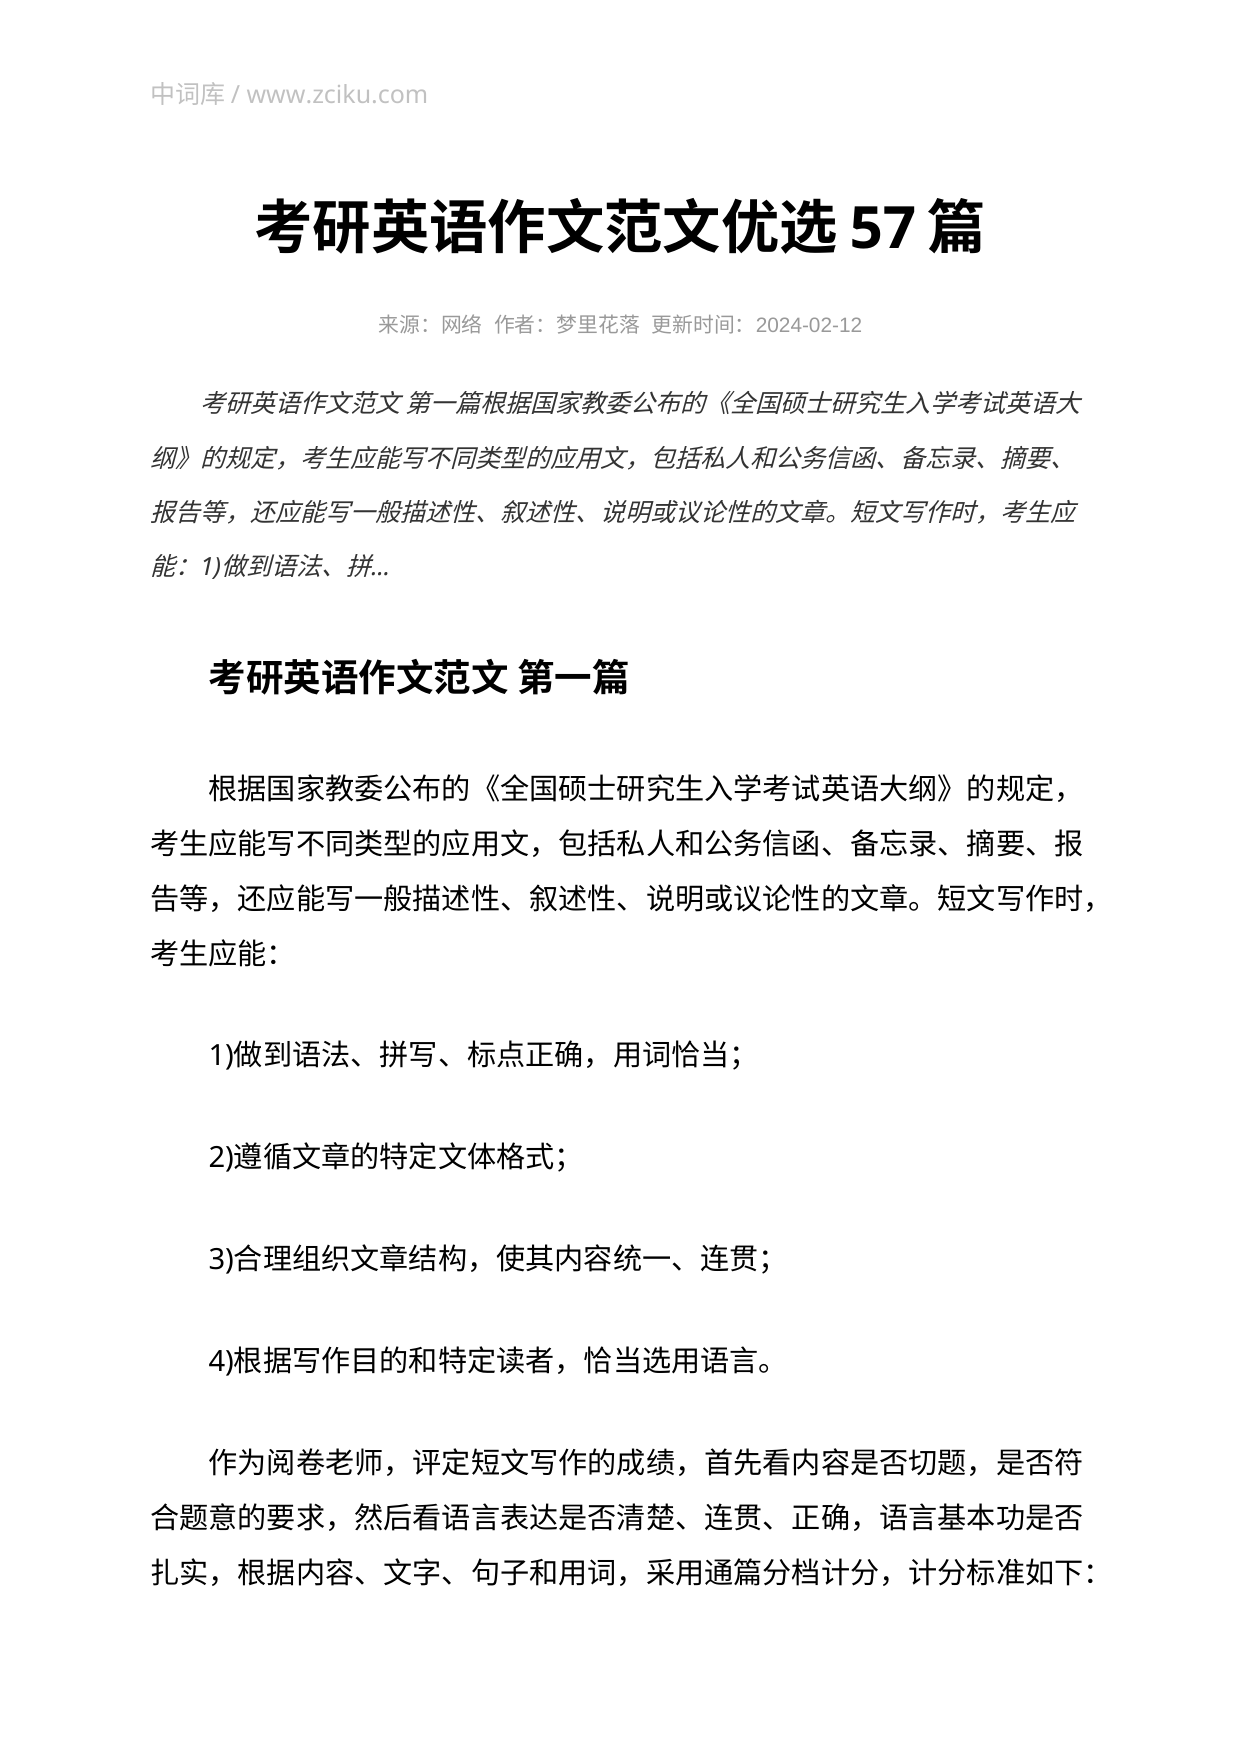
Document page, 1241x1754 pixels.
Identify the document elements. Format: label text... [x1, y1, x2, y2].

text 来源：网络 作者：梦里花落 更新时间：2024-02-12 [150, 313, 1090, 337]
text 3)合理组织文章结构，使其内容统一、连贯； [150, 1236, 1090, 1278]
text 根据国家教委公布的《全国硕士研究生入学考试英语大纲》的规定，考生应能写不同类型的应用文，包括私人和公务信函、备忘录、摘要、报告等，还应能写一般描述性、叙述性、说明或议论性的文章。短文写作时，考生应能： [150, 766, 1090, 972]
text 考研英语作文范文 第一篇 [150, 648, 1090, 702]
text 4)根据写作目的和特定读者，恰当选用语言。 [150, 1338, 1090, 1380]
subtitle 考研英语作文范文优选57篇 [150, 181, 1090, 266]
text 考研英语作文范文 第一篇根据国家教委公布的《全国硕士研究生入学考试英语大纲》的规定，考生应能写不同类型的应用文，包括私人和公务信函、备忘录、摘要、报告等，还应能写一般描述性、叙述性、说明或议论性的文章。短文写作时，考生应能：1)做到语法、拼... [150, 384, 1090, 583]
text 作为阅卷老师，评定短文写作的成绩，首先看内容是否切题，是否符合题意的要求，然后看语言表达是否清楚、连贯、正确，语言基本功是否扎实，根据内容、文字、句子和用词，采用通篇分档计分，计分标准如下： [150, 1440, 1090, 1592]
text 1)做到语法、拼写、标点正确，用词恰当； [150, 1032, 1090, 1074]
text 2)遵循文章的特定文体格式； [150, 1134, 1090, 1176]
